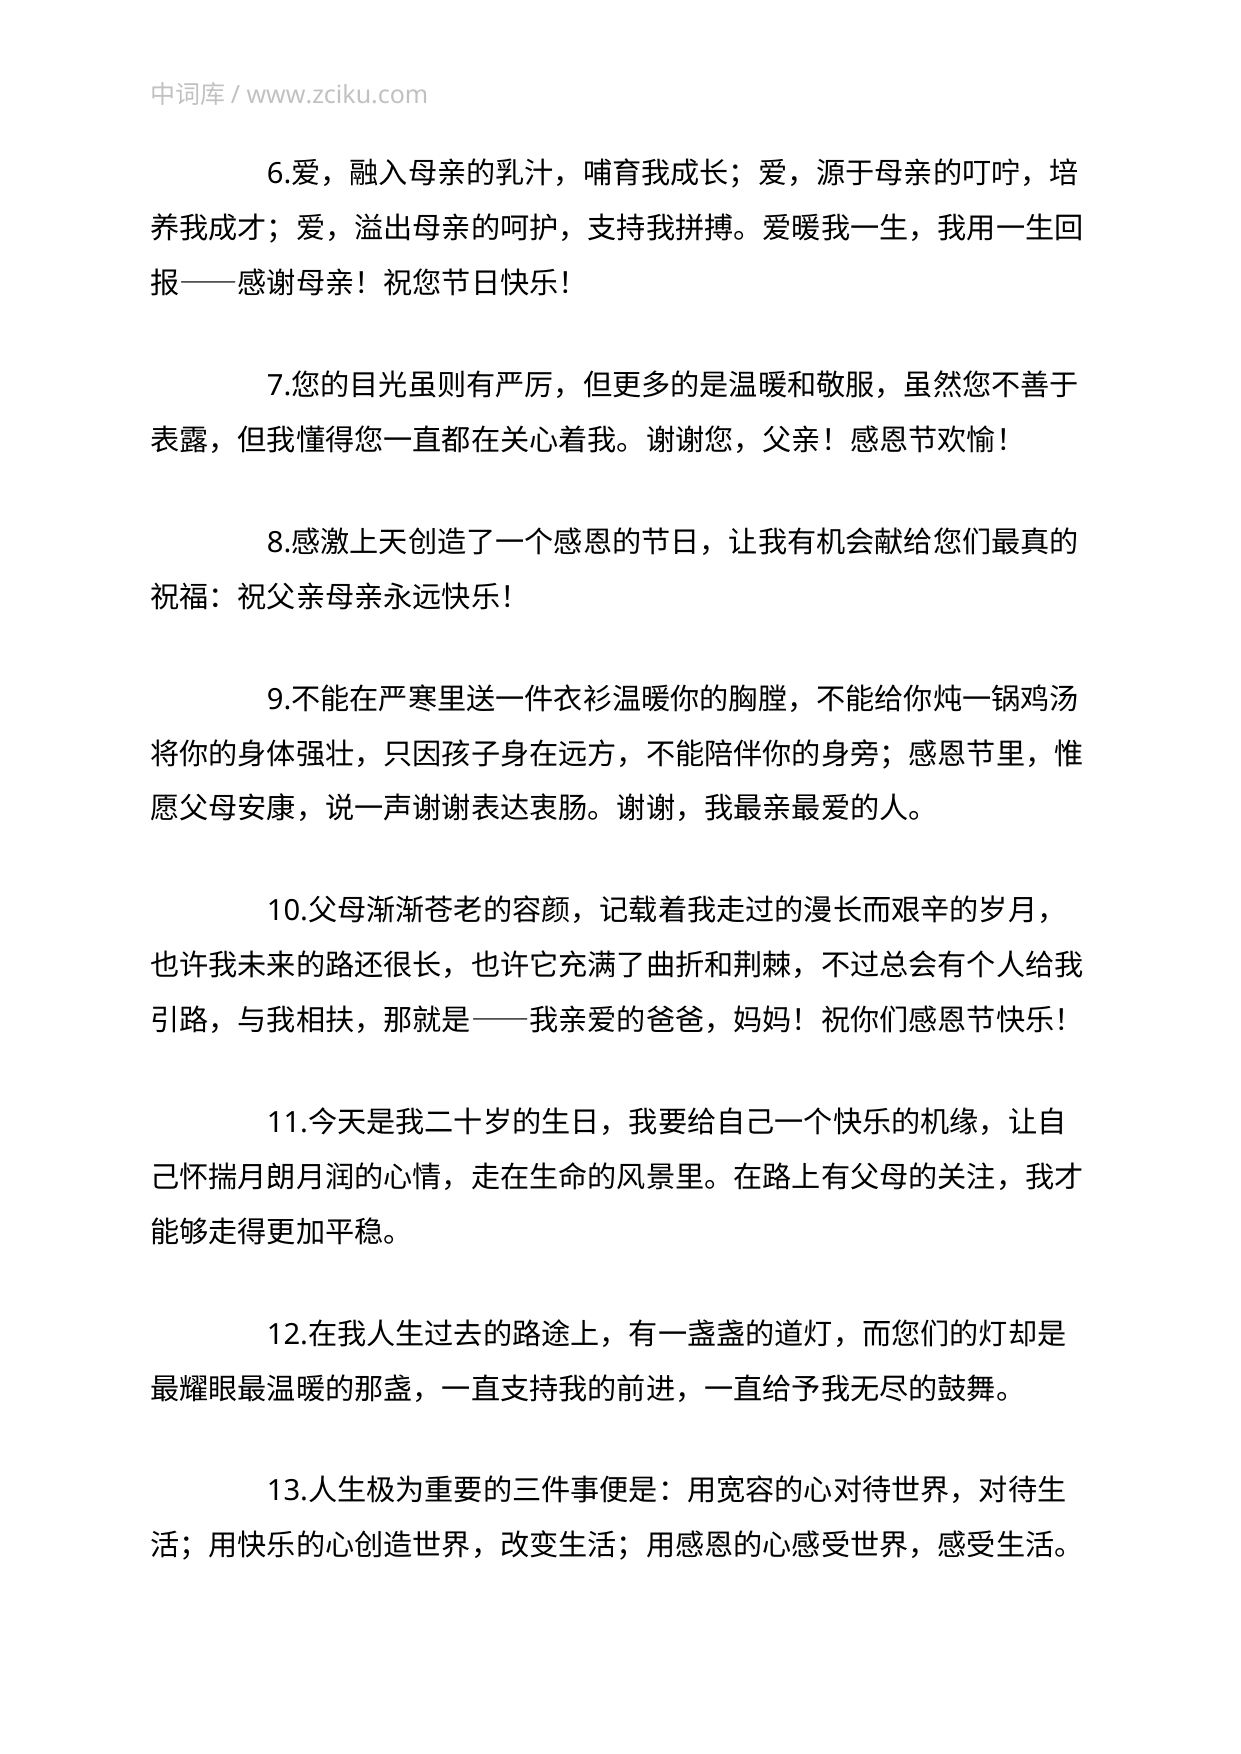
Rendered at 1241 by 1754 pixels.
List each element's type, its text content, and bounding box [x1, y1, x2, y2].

text 6.爱，融入母亲的乳汁，哺育我成长；爱，源于母亲的叮咛，培养我成才；爱，溢出母亲的呵护，支持我拼搏。爱暖我一生，我用一生回报――感谢母亲！祝您节日快乐！ [150, 150, 1090, 302]
text 10.父母渐渐苍老的容颜，记载着我走过的漫长而艰辛的岁月，也许我未来的路还很长，也许它充满了曲折和荆棘，不过总会有个人给我引路，与我相扶，那就是——我亲爱的爸爸，妈妈！祝你们感恩节快乐！ [150, 887, 1090, 1039]
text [150, 1467, 1090, 1564]
text 12.在我人生过去的路途上，有一盏盏的道灯，而您们的灯却是最耀眼最温暖的那盏，一直支持我的前进，一直给予我无尽的鼓舞。 [150, 1310, 1090, 1407]
text 8.感激上天创造了一个感恩的节日，让我有机会献给您们最真的祝福：祝父亲母亲永远快乐！ [150, 518, 1090, 616]
text 9.不能在严寒里送一件衣衫温暖你的胸膛，不能给你炖一锅鸡汤将你的身体强壮，只因孩子身在远方，不能陪伴你的身旁；感恩节里，惟愿父母安康，说一声谢谢表达衷肠。谢谢，我最亲最爱的人。 [150, 675, 1090, 827]
text 11.今天是我二十岁的生日，我要给自己一个快乐的机缘，让自己怀揣月朗月润的心情，走在生命的风景里。在路上有父母的关注，我才能够走得更加平稳。 [150, 1098, 1090, 1251]
text 7.您的目光虽则有严厉，但更多的是温暖和敬服，虽然您不善于表露，但我懂得您一直都在关心着我。谢谢您，父亲！感恩节欢愉！ [150, 362, 1090, 459]
